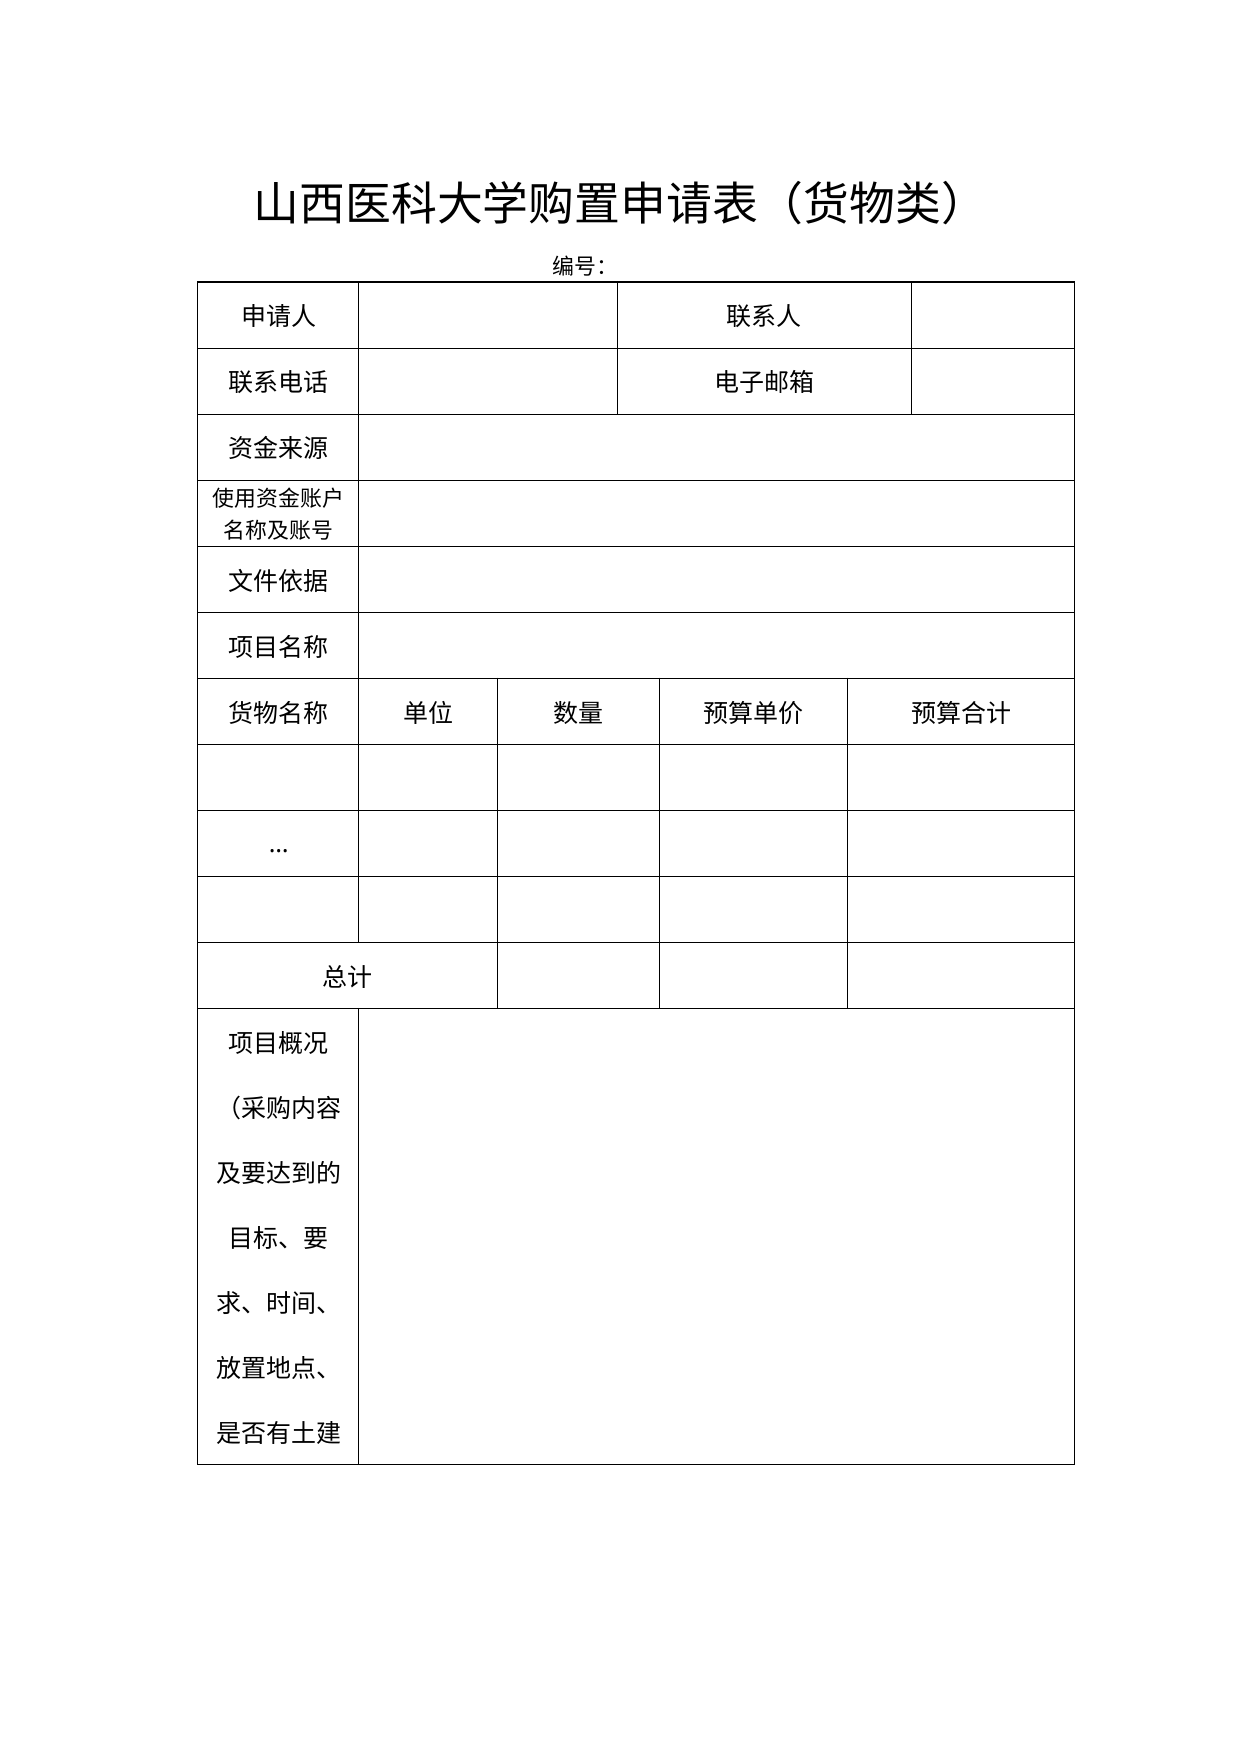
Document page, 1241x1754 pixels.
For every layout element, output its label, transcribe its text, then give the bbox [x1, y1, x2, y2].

table_cell 预算单价 [660, 679, 847, 744]
table_cell 预算合计 [848, 679, 1074, 744]
text 山西医科大学购置申请表（货物类） [187, 151, 1053, 249]
table_cell [359, 613, 1074, 678]
table_cell [848, 877, 1074, 942]
table_cell 总计 [198, 943, 497, 1008]
table_cell [359, 547, 1074, 612]
table_header [359, 283, 617, 347]
table_cell [660, 811, 847, 876]
text 编号： [187, 249, 1053, 281]
table_cell 文件依据 [198, 547, 358, 612]
table_cell [660, 943, 847, 1008]
table_cell [498, 943, 659, 1008]
table_header [912, 283, 1074, 347]
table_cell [198, 1009, 358, 1464]
table_cell 资金来源 [198, 415, 358, 479]
table_cell 使用资金账户名称及账号 [198, 481, 358, 546]
table_cell [359, 811, 497, 876]
table_header 申请人 [198, 283, 358, 347]
table_header 联系人 [618, 283, 911, 347]
table_cell [198, 745, 358, 810]
table_cell [359, 481, 1074, 546]
table_cell [359, 745, 497, 810]
table_cell 数量 [498, 679, 659, 744]
table_cell [498, 877, 659, 942]
table_cell [198, 877, 358, 942]
table_cell 电子邮箱 [618, 349, 911, 413]
table_cell [359, 415, 1074, 479]
table_cell [359, 1009, 1074, 1464]
table_cell [498, 745, 659, 810]
table_cell [660, 877, 847, 942]
table_cell [848, 811, 1074, 876]
table_cell 联系电话 [198, 349, 358, 413]
table_cell 单位 [359, 679, 497, 744]
table_cell [848, 745, 1074, 810]
table_cell [912, 349, 1074, 413]
table_cell 货物名称 [198, 679, 358, 744]
table_cell 项目名称 [198, 613, 358, 678]
table_cell [359, 877, 497, 942]
table_cell [660, 745, 847, 810]
table_cell … [198, 811, 358, 876]
table_cell [848, 943, 1074, 1008]
table_cell [359, 349, 617, 413]
table_cell [498, 811, 659, 876]
